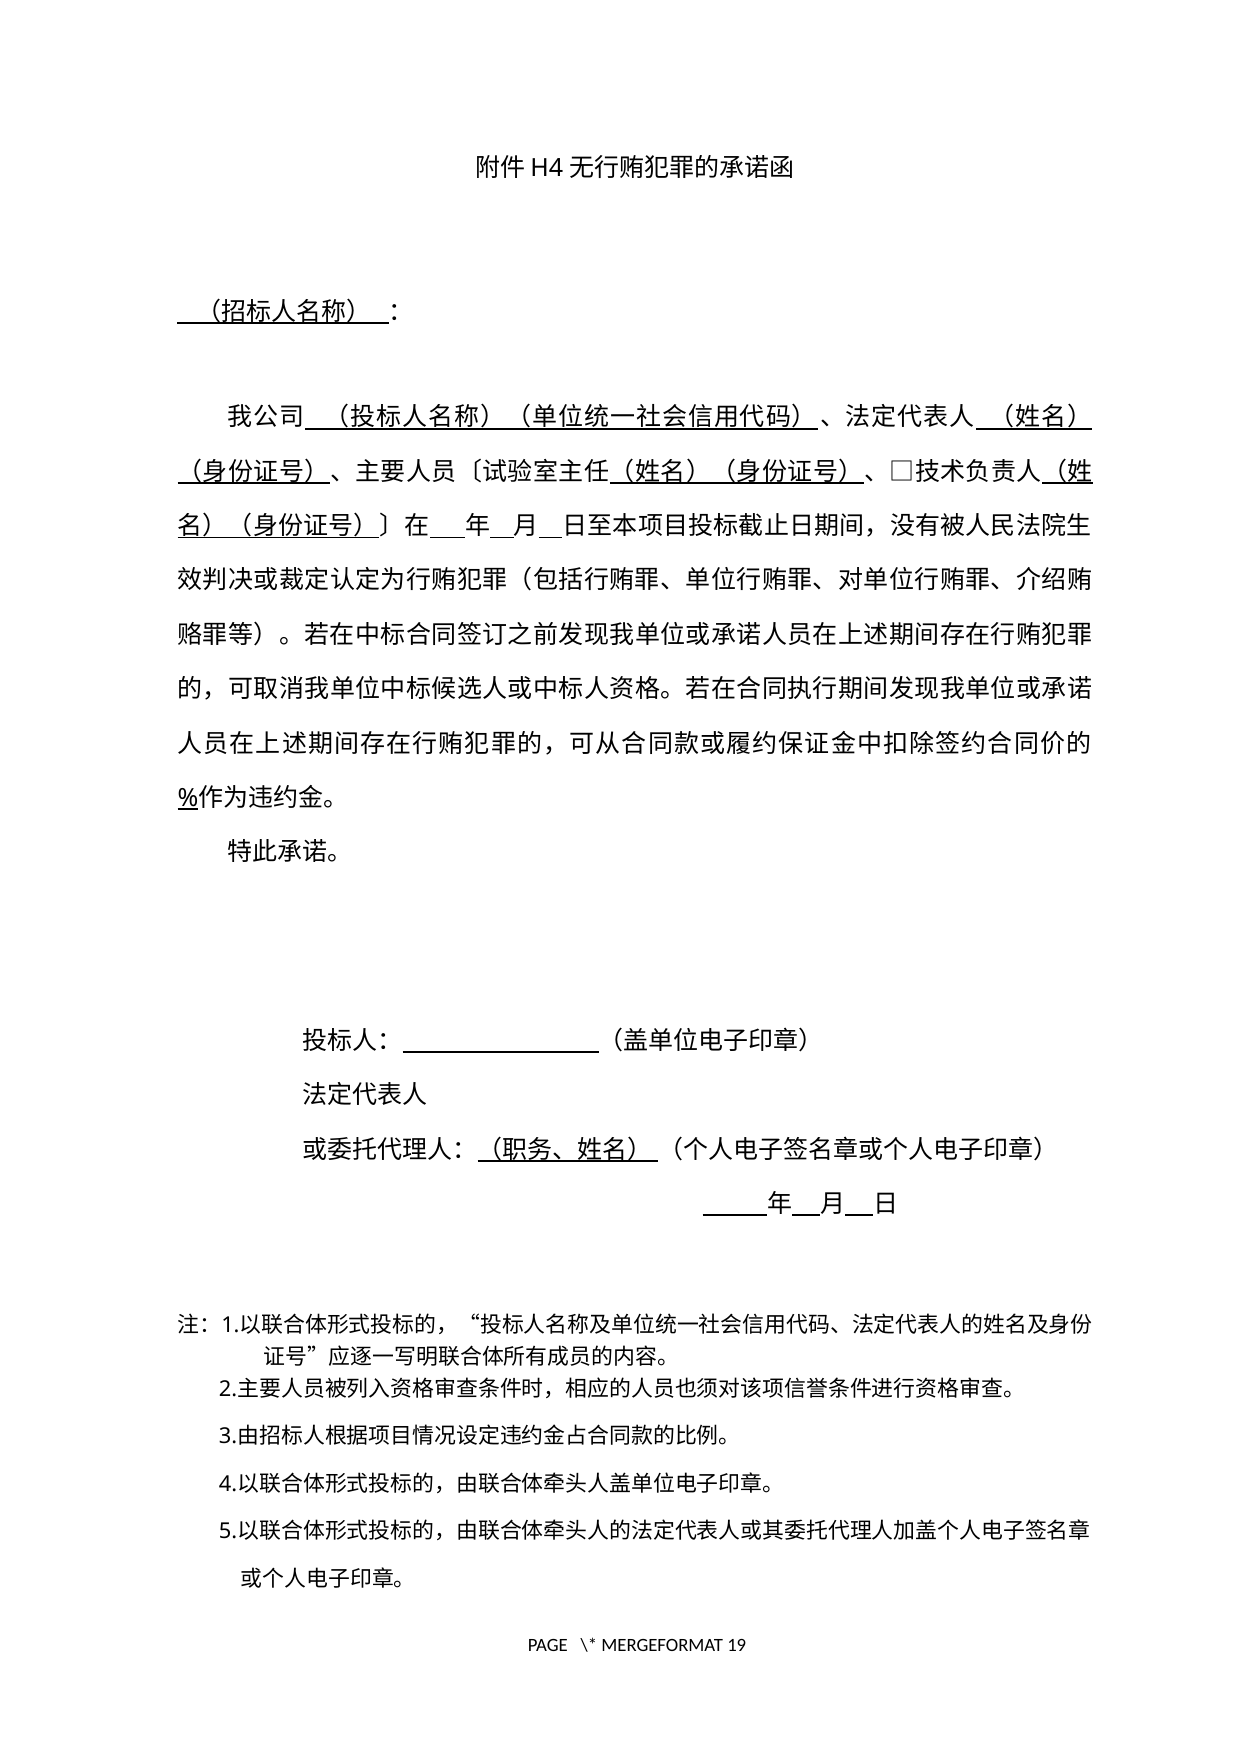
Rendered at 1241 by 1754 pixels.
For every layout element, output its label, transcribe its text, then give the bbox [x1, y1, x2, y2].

text 3.由招标人根据项目情况设定违约金占合同款的比例。 [219, 1418, 1092, 1450]
text 年 月 日 [177, 1183, 1092, 1220]
text 特此承诺。 [177, 832, 1092, 868]
text （招标人名称） ： [177, 291, 1092, 328]
text 注：1.以联合体形式投标的，“投标人名称及单位统一社会信用代码、法定代表人的姓名及身份证号”应逐一写明联合体所有成员的内容。 [177, 1307, 1092, 1371]
text 或委托代理人：（职务、姓名） （个人电子签名章或个人电子印章） [177, 1129, 1092, 1165]
text 附件H4 无行贿犯罪的承诺函 [177, 148, 1092, 184]
text 4.以联合体形式投标的，由联合体牵头人盖单位电子印章。 [219, 1466, 1092, 1498]
text 我公司 （投标人名称）（单位统一社会信用代码）、法定代表人 （姓名）（身份证号）、主要人员〔试验室主任（姓名）（身份证号）、□技术负责人（姓名）（身份证号）〕在 年 月 日至本项目投标截止日期间，没有被人民法院生效判决或裁定认定为行贿犯罪（包括行贿罪、单位行贿罪、对单位行贿罪、介绍贿赂罪等）。若在中标合同签订之前发现我单位或承诺人员在上述期间存在行贿犯罪的，可取消我单位中标候选人或中标人资格。若在合同执行期间发现我单位或承诺人员在上述期间存在行贿犯罪的，可从合同款或履约保证金中扣除签约合同价的 %作为违约金。 [177, 397, 1092, 814]
text 投标人： （盖单位电子印章） [177, 1020, 1092, 1057]
text 5.以联合体形式投标的，由联合体牵头人的法定代表人或其委托代理人加盖个人电子签名章或个人电子印章。 [219, 1513, 1092, 1593]
text 2.主要人员被列入资格审查条件时，相应的人员也须对该项信誉条件进行资格审查。 [219, 1371, 1092, 1402]
text 法定代表人 [177, 1075, 1092, 1111]
